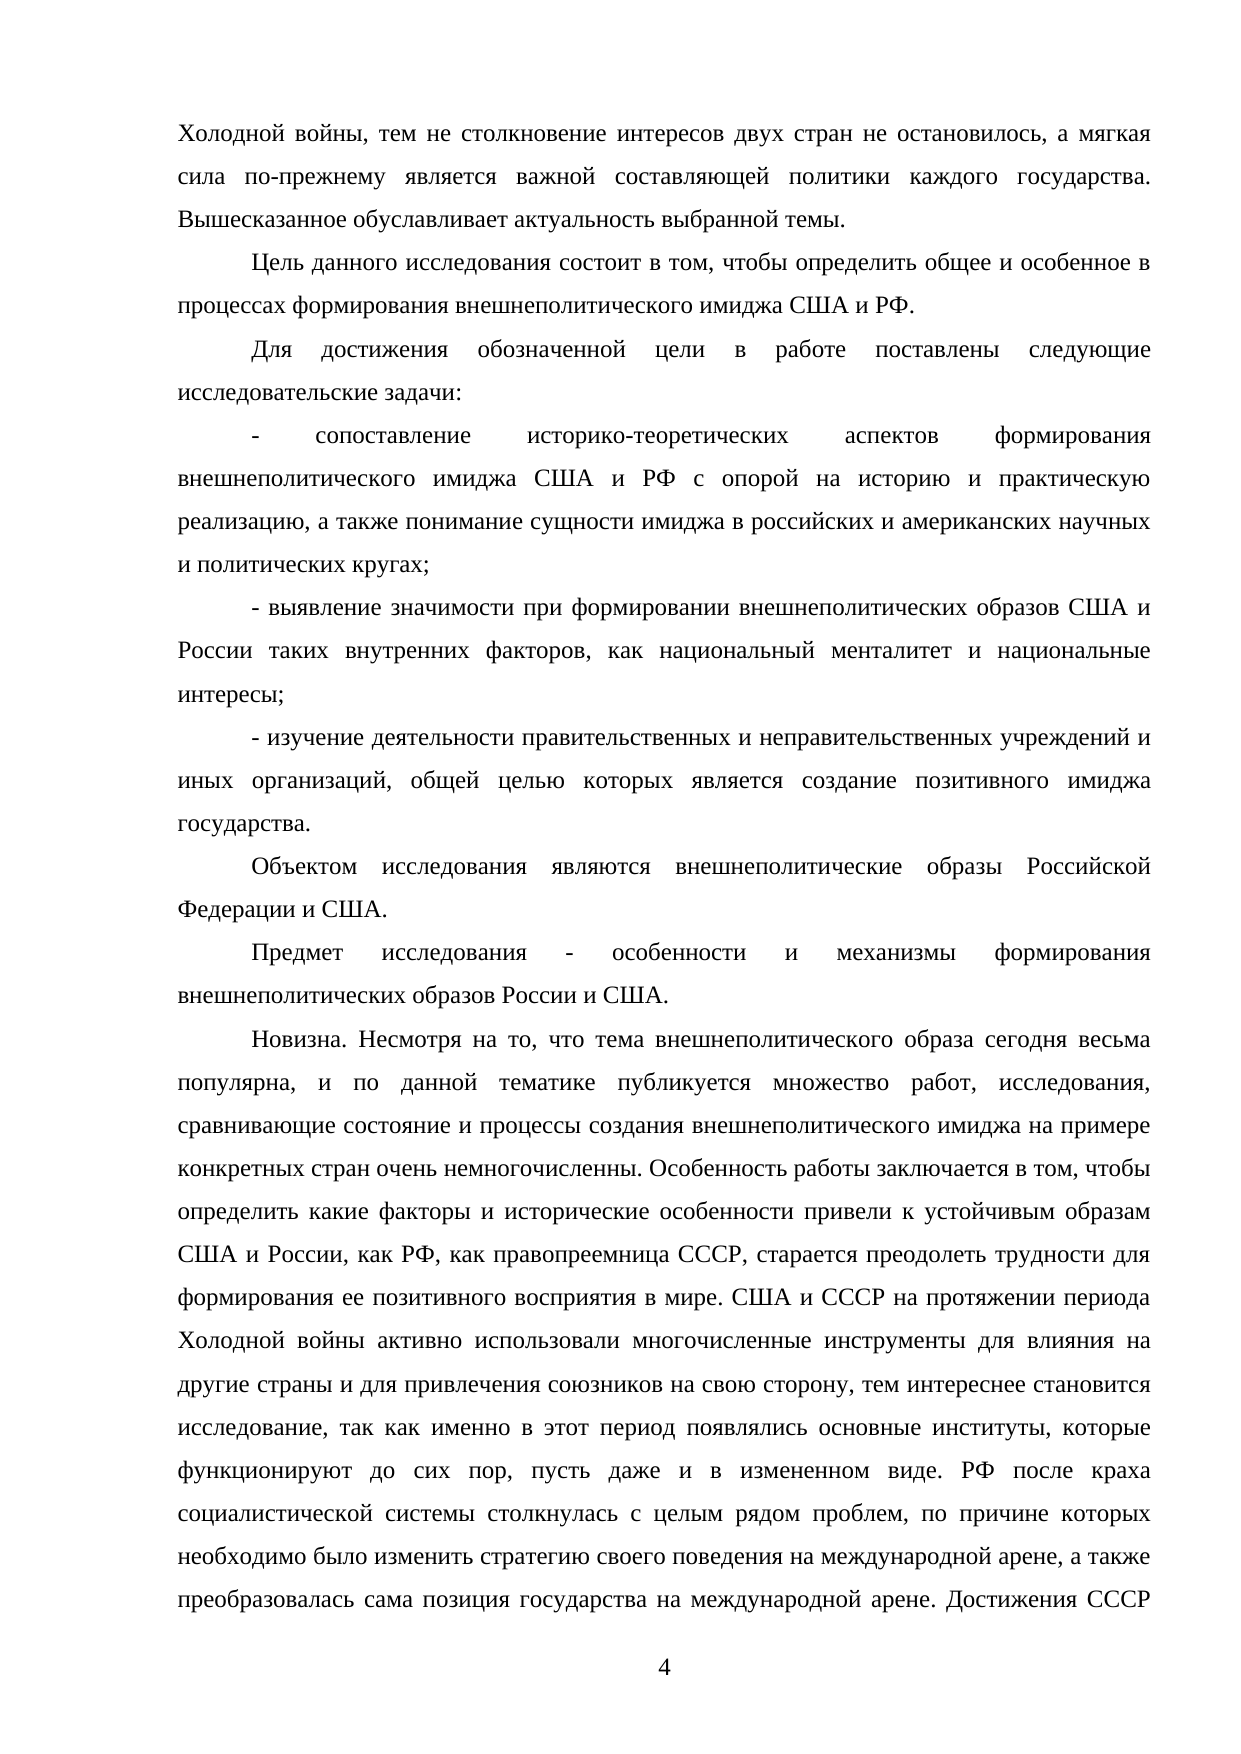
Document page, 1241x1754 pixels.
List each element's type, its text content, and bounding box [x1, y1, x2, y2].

text - изучение деятельности правительственных и неправительственных учреждений и иных организаций, общей целью которых является создание позитивного имиджа государства. [177, 722, 1152, 837]
text Для достижения обозначенной цели в работе поставлены следующие исследовательские задачи: [177, 334, 1152, 406]
text - выявление значимости при формировании внешнеполитических образов США и России таких внутренних факторов, как национальный менталитет и национальные интересы; [177, 592, 1152, 707]
text Цель данного исследования состоит в том, чтобы определить общее и особенное в процессах формирования внешнеполитического имиджа США и РФ. [177, 247, 1152, 319]
text Предмет исследования - особенности и механизмы формирования внешнеполитических образов России и США. [177, 937, 1152, 1009]
text - сопоставление историко-теоретических аспектов формирования внешнеполитического имиджа США и РФ с опорой на историю и практическую реализацию, а также понимание сущности имиджа в российских и американских научных и политических кругах; [177, 420, 1152, 578]
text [177, 1024, 1152, 1613]
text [177, 118, 1152, 233]
text Объектом исследования являются внешнеполитические образы Российской Федерации и США. [177, 851, 1152, 923]
